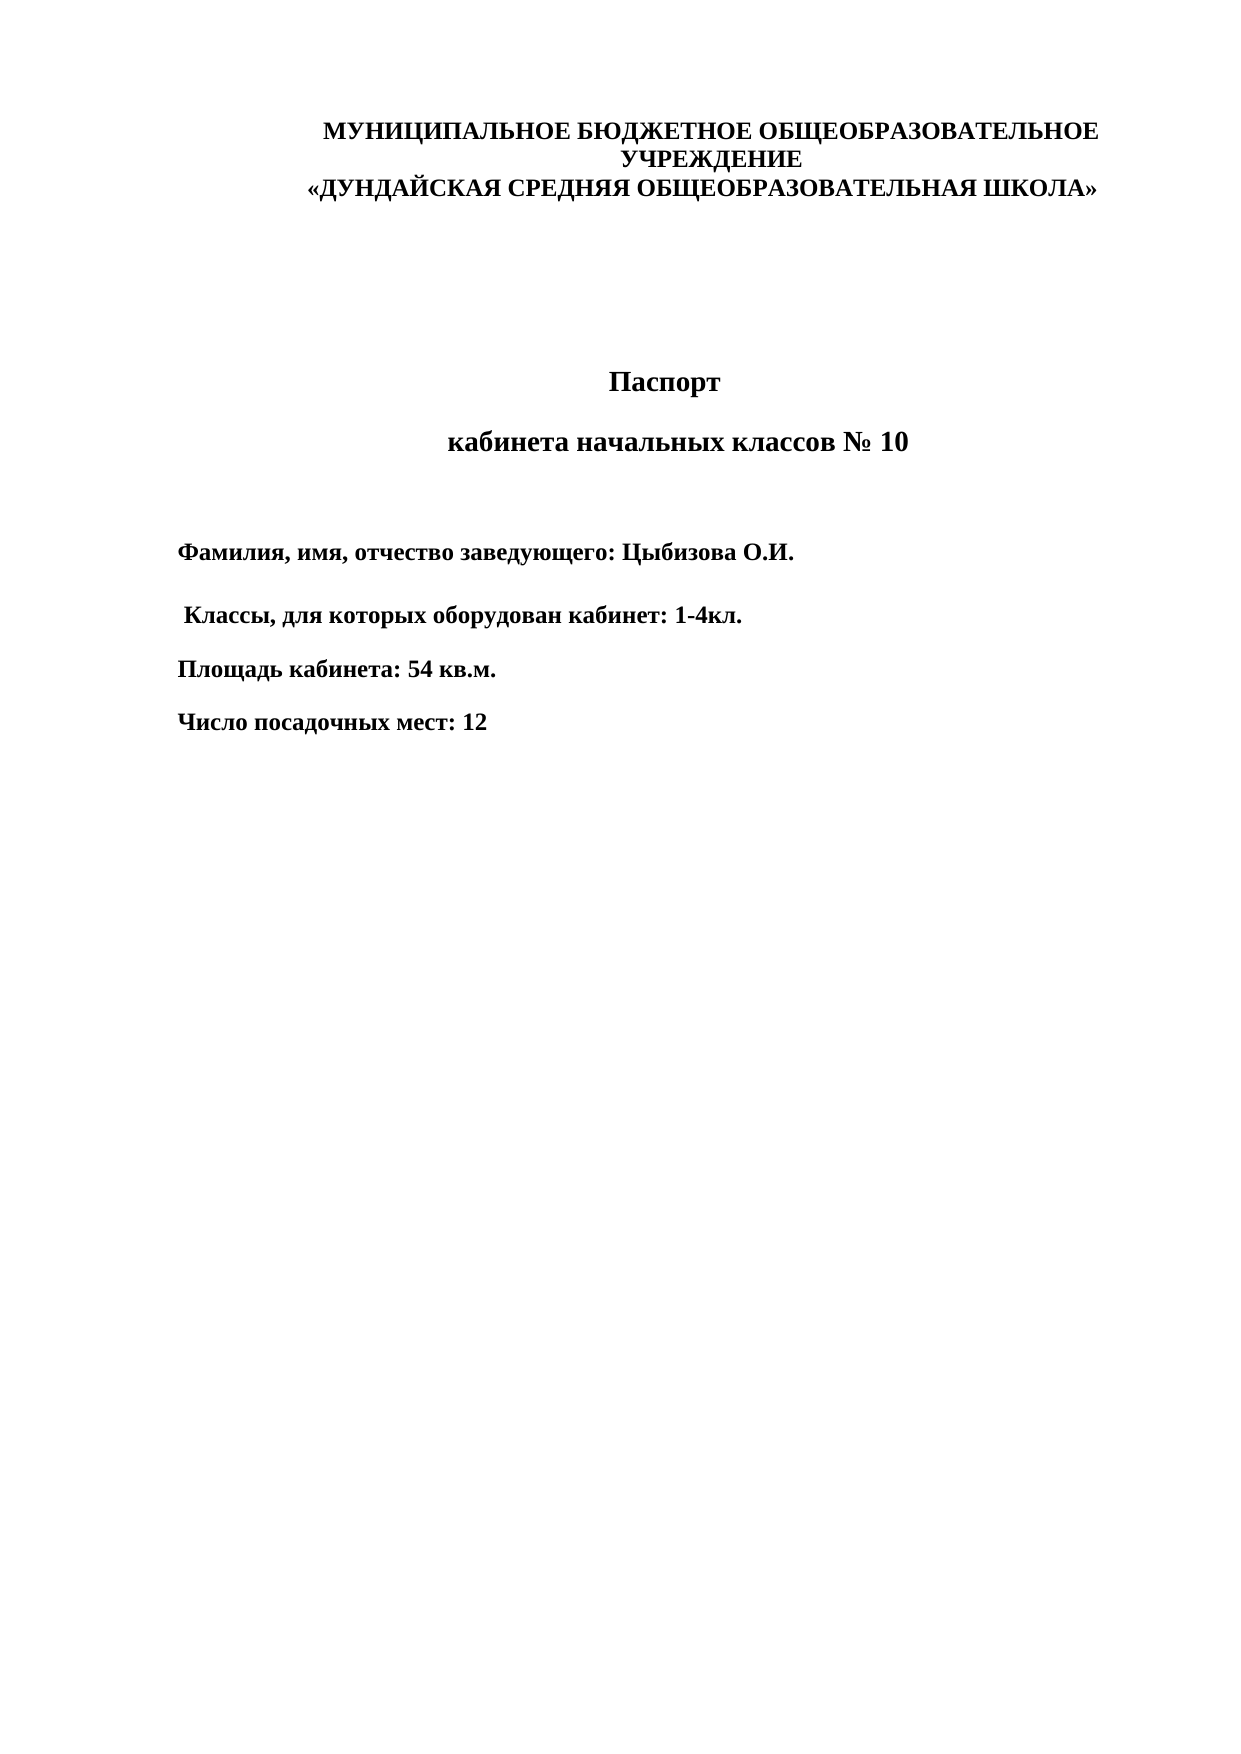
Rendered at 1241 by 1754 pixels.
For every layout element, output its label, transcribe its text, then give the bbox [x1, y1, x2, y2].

subtitle Классы, для которых оборудован кабинет: 1-4кл. [177, 600, 960, 629]
subtitle МУНИЦИПАЛЬНОЕ БЮДЖЕТНОЕ ОБЩЕОБРАЗОВАТЕЛЬНОЕ УЧРЕЖДЕНИЕ [323, 116, 1101, 173]
text «ДУНДАЙСКАЯ СРЕДНЯЯ ОБЩЕОБРАЗОВАТЕЛЬНАЯ ШКОЛА» [307, 173, 1118, 202]
subtitle Паспорт [439, 364, 890, 398]
text Площадь кабинета: 54 кв.м. Число посадочных мест: 12 [177, 654, 517, 736]
text кабинета начальных классов № 10 [439, 424, 917, 457]
subtitle Фамилия, имя, отчество заведующего: Цыбизова О.И. [177, 537, 960, 566]
